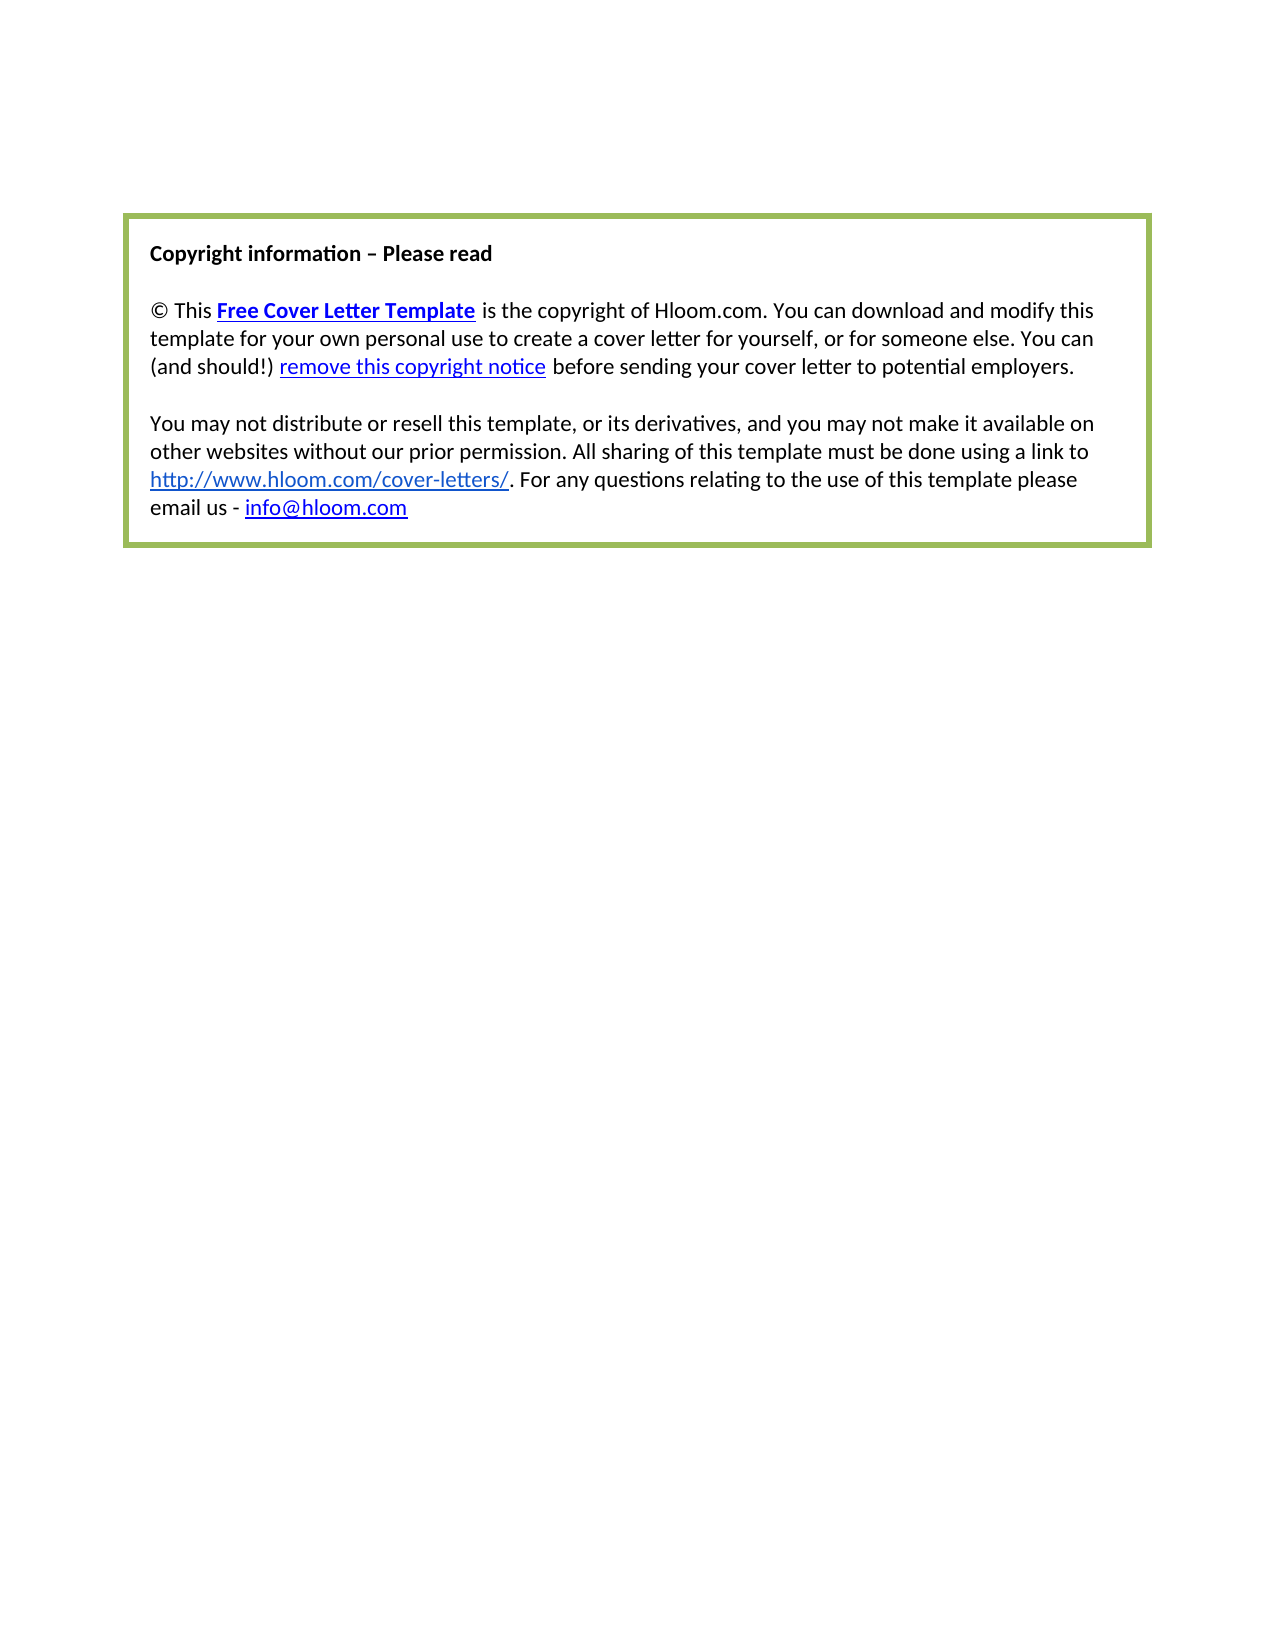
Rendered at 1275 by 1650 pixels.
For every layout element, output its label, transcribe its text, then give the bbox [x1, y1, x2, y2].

text You may not distribute or resell this template, or its derivatives, and you may not make it available on other websites without our prior permission. All sharing of this template must be done using a link to http://www.hloom.com/cover-letters/. For any questions relating to the use of this template please email us - info@hloom.com [129, 409, 1146, 542]
text © This Free Cover Letter Template is the copyright of Hloom.com. You can download and modify this template for your own personal use to create a cover letter for yourself, or for someone else. You can (and should!) remove this copyright notice before sending your cover letter to potential employers. [150, 296, 1125, 380]
text Copyright information – Please read [129, 219, 1146, 268]
